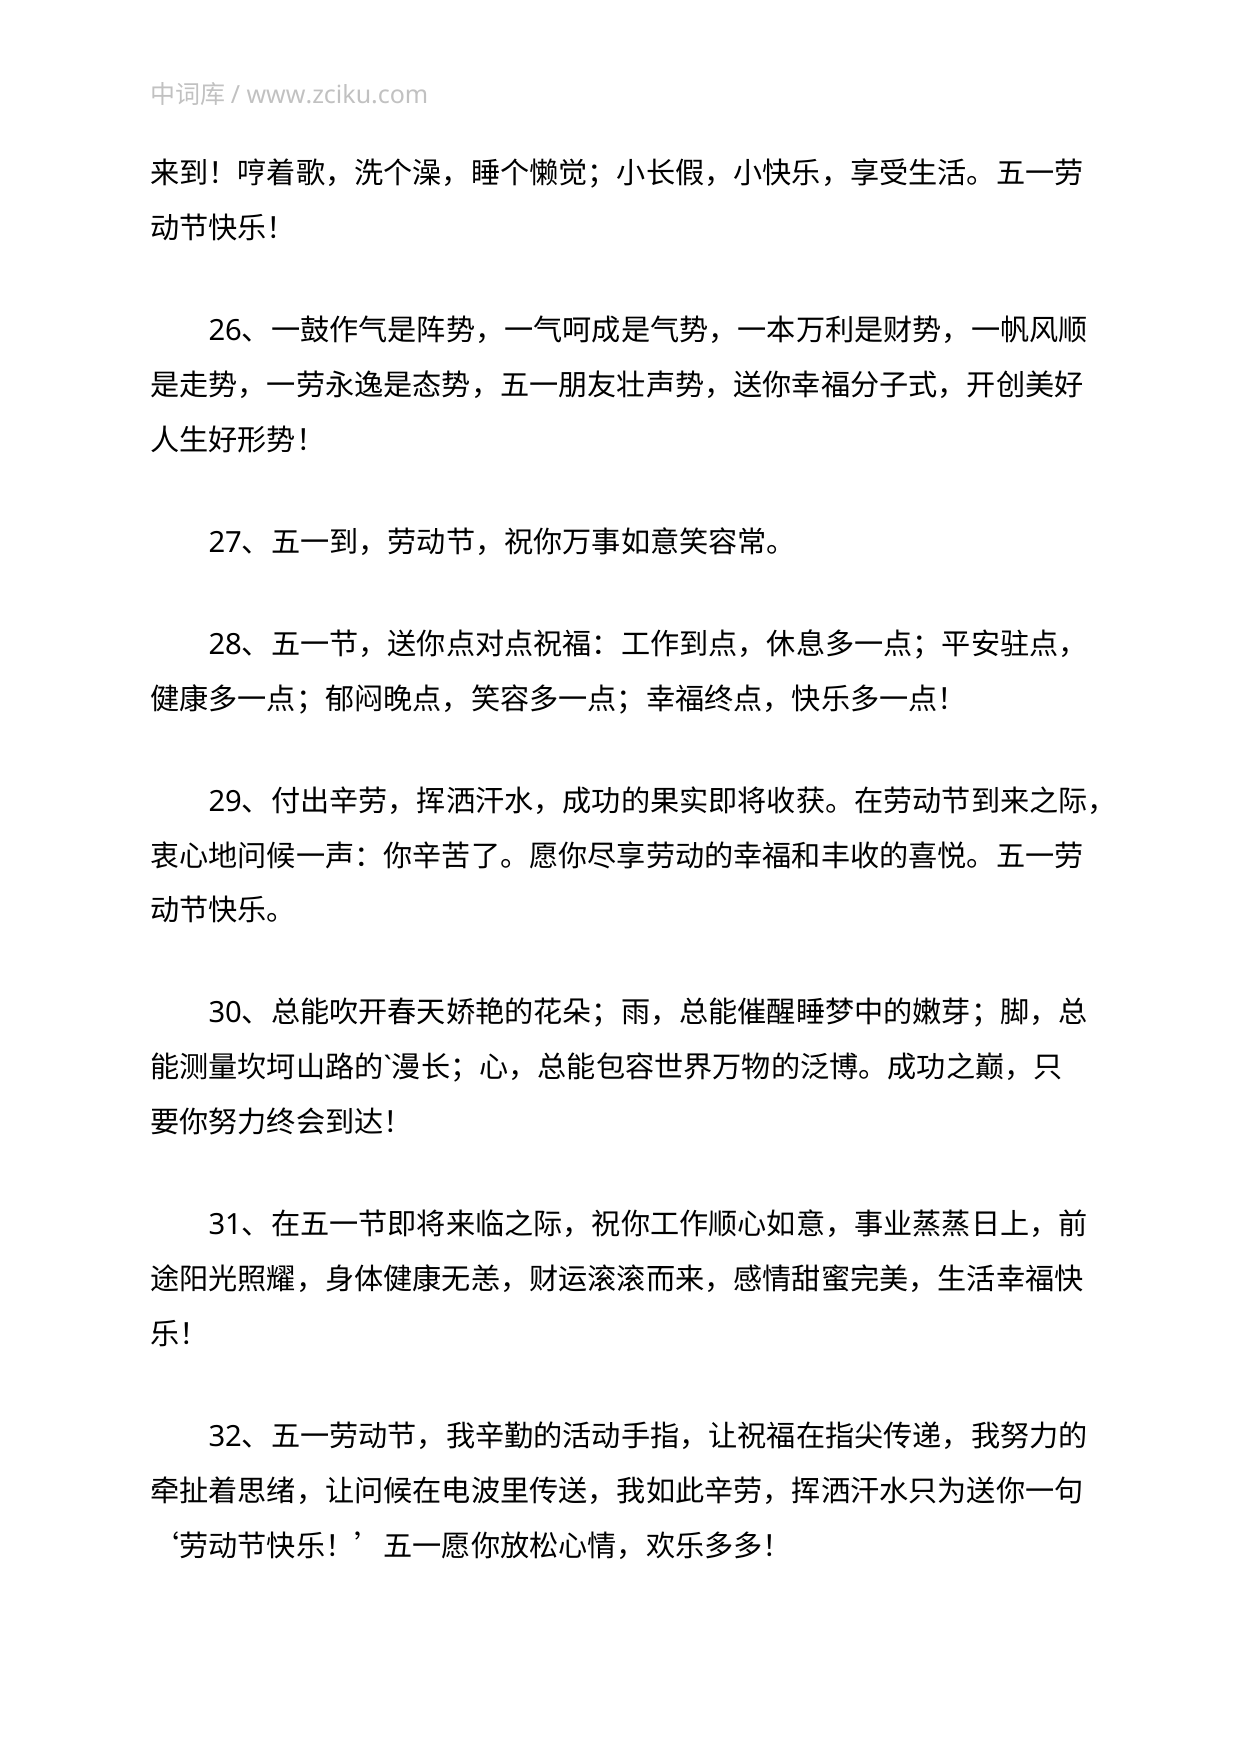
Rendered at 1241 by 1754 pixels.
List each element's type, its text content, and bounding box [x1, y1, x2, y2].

text 27、五一到，劳动节，祝你万事如意笑容常。 [150, 518, 1090, 561]
text 28、五一节，送你点对点祝福：工作到点，休息多一点；平安驻点，健康多一点；郁闷晚点，笑容多一点；幸福终点，快乐多一点！ [150, 620, 1090, 718]
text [150, 150, 1090, 247]
text 31、在五一节即将来临之际，祝你工作顺心如意，事业蒸蒸日上，前途阳光照耀，身体健康无恙，财运滚滚而来，感情甜蜜完美，生活幸福快乐！ [150, 1201, 1090, 1353]
text 29、付出辛劳，挥洒汗水，成功的果实即将收获。在劳动节到来之际，衷心地问候一声：你辛苦了。愿你尽享劳动的幸福和丰收的喜悦。五一劳动节快乐。 [150, 777, 1090, 929]
text 32、五一劳动节，我辛勤的活动手指，让祝福在指尖传递，我努力的牵扯着思绪，让问候在电波里传送，我如此辛劳，挥洒汗水只为送你一句‘劳动节快乐！’五一愿你放松心情，欢乐多多！ [150, 1412, 1090, 1564]
text 30、总能吹开春天娇艳的花朵；雨，总能催醒睡梦中的嫩芽；脚，总能测量坎坷山路的`漫长；心，总能包容世界万物的泛博。成功之巅，只要你努力终会到达！ [150, 989, 1090, 1141]
text 26、一鼓作气是阵势，一气呵成是气势，一本万利是财势，一帆风顺是走势，一劳永逸是态势，五一朋友壮声势，送你幸福分子式，开创美好人生好形势！ [150, 307, 1090, 459]
